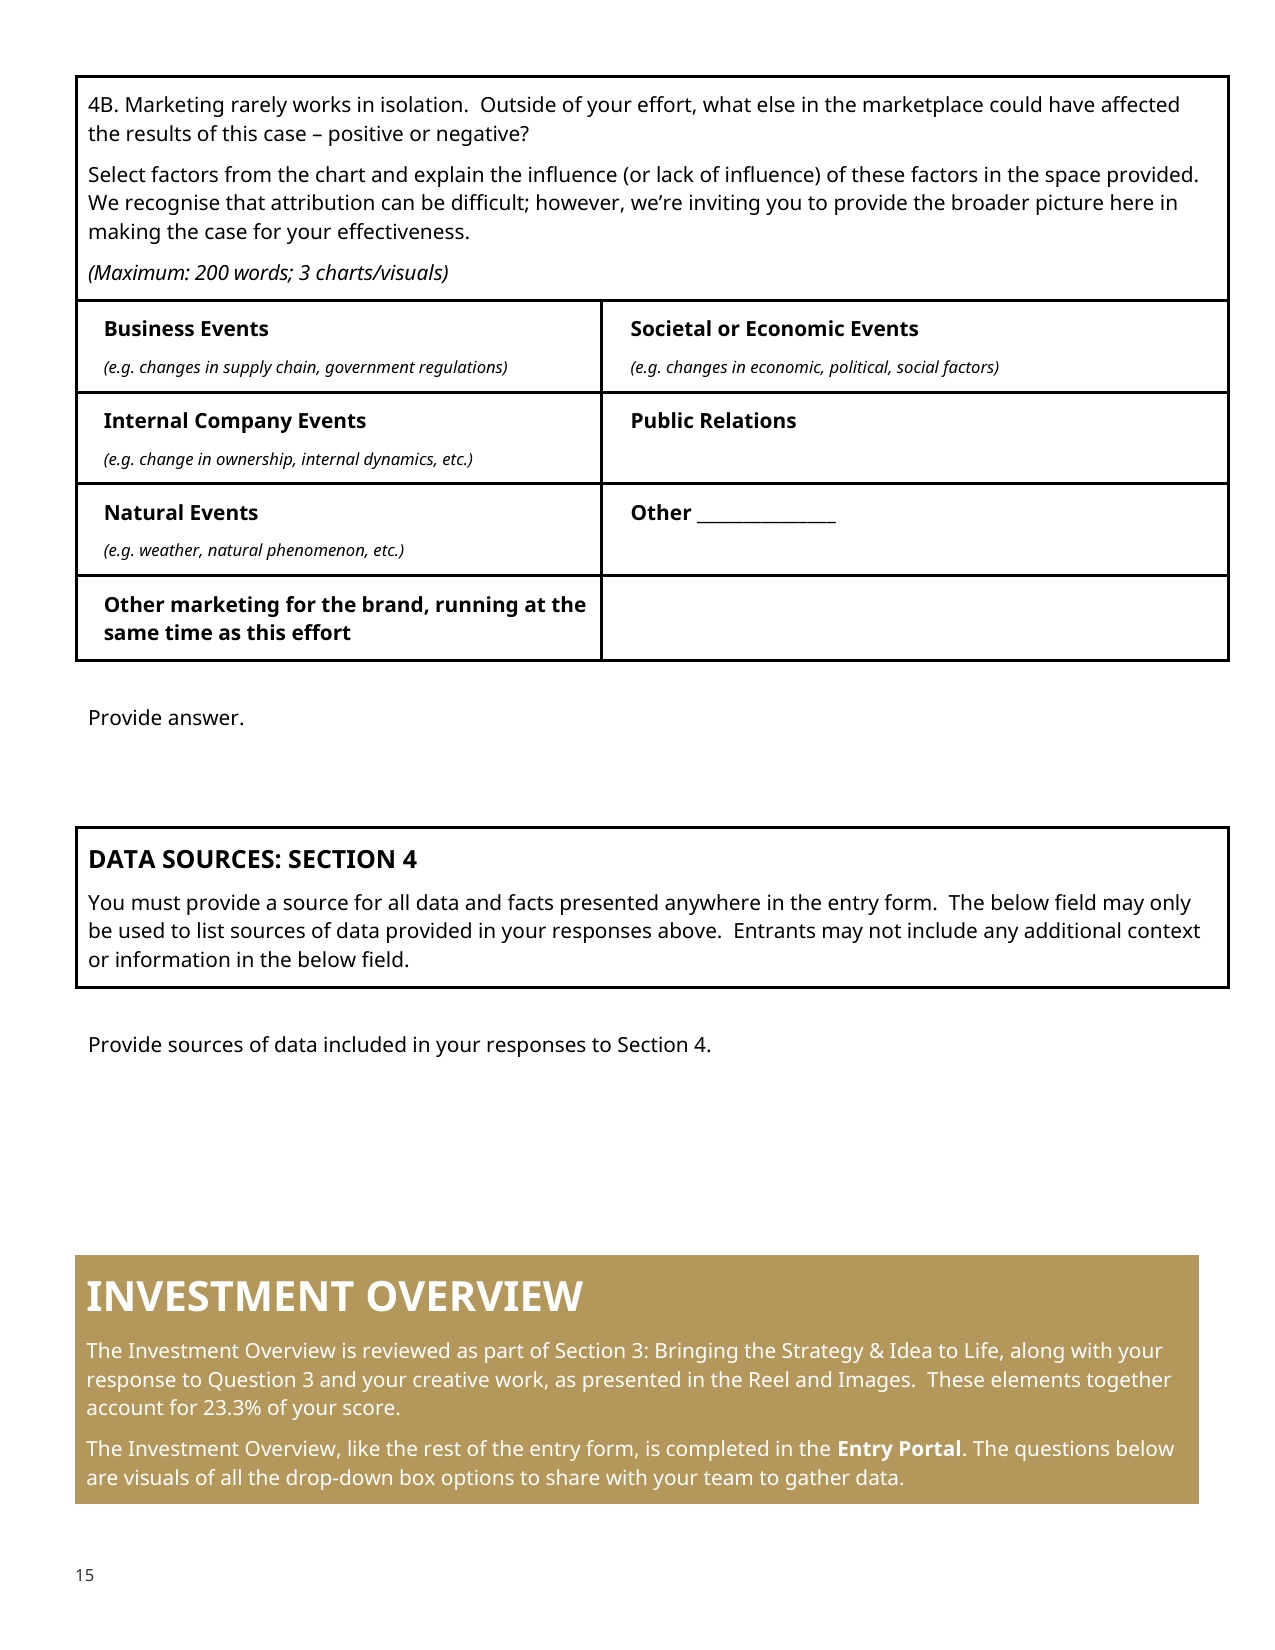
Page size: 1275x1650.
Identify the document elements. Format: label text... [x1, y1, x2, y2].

table_cell [603, 577, 1227, 659]
table_cell Internal Company Events (e.g. change in ownership, internal dynamics, etc.) [78, 394, 600, 482]
table_cell Business Events (e.g. changes in supply chain, government regulations) [78, 302, 600, 391]
table_cell Other marketing for the brand, running at the same time as this effort [78, 577, 600, 659]
table_cell Other _______________ [603, 485, 1227, 574]
table_header INVESTMENT OVERVIEW The Investment Overview is reviewed as part of Section 3: Bringing the Strategy & Idea to Life, along with your response to Question 3 and your creative work, as presented in the Reel and Images. These elements together account for 23.3% of your score. The Investment Overview, like the rest of the entry form, is completed in the Entry Portal. The questions below are visuals of all the drop-down box options to share with your team to gather data. [75, 1255, 1199, 1504]
table_cell Provide answer. [77, 662, 1229, 826]
table_cell 4B. Marketing rarely works in isolation. Outside of your effort, what else in the marketplace could have affected the results of this case – positive or negative? Select factors from the chart and explain the influence (or lack of influence) of these factors in the space provided. We recognise that attribution can be difficult; however, we’re inviting you to provide the broader picture here in making the case for your effectiveness. (Maximum: 200 words; 3 charts/visuals) [78, 78, 1227, 299]
table_cell DATA SOURCES: SECTION 4 You must provide a source for all data and facts presented anywhere in the entry form. The below field may only be used to list sources of data provided in your responses above. Entrants may not include any additional context or information in the below field. [78, 829, 1227, 986]
table_cell Public Relations [603, 394, 1227, 482]
table_cell Societal or Economic Events (e.g. changes in economic, political, social factors) [603, 302, 1227, 391]
table_cell Natural Events (e.g. weather, natural phenomenon, etc.) [78, 485, 600, 574]
table_cell Provide sources of data included in your responses to Section 4. [77, 989, 1229, 1194]
